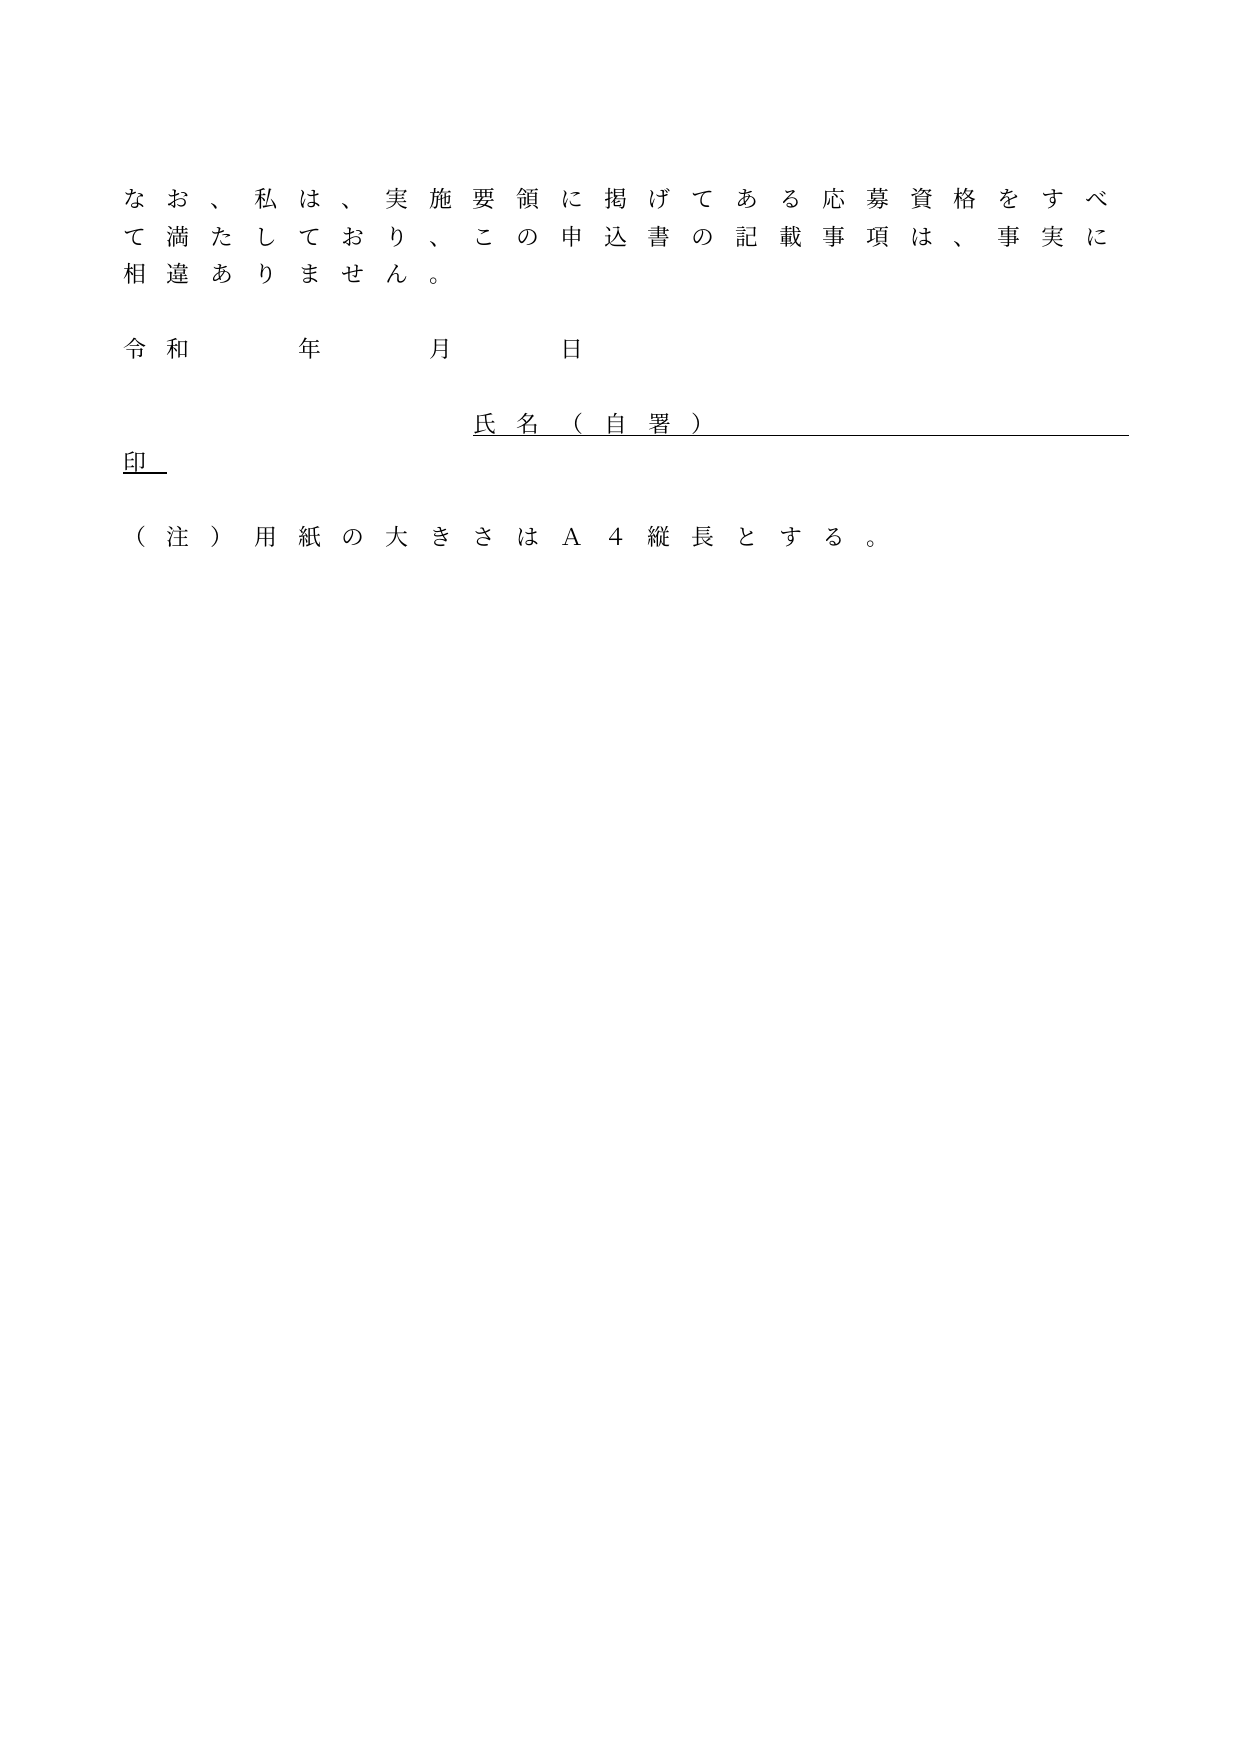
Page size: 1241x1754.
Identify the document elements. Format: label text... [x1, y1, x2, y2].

text （注）用紙の大きさはＡ４縦長とする。 [123, 517, 1129, 554]
text 氏名（自署） 印 [123, 404, 1129, 479]
text 令和 年 月 日 [123, 329, 1129, 367]
text なお、私は、実施要領に掲げてある応募資格をすべて満たしており、この申込書の記載事項は、事実に相違ありません。 [123, 179, 1129, 292]
